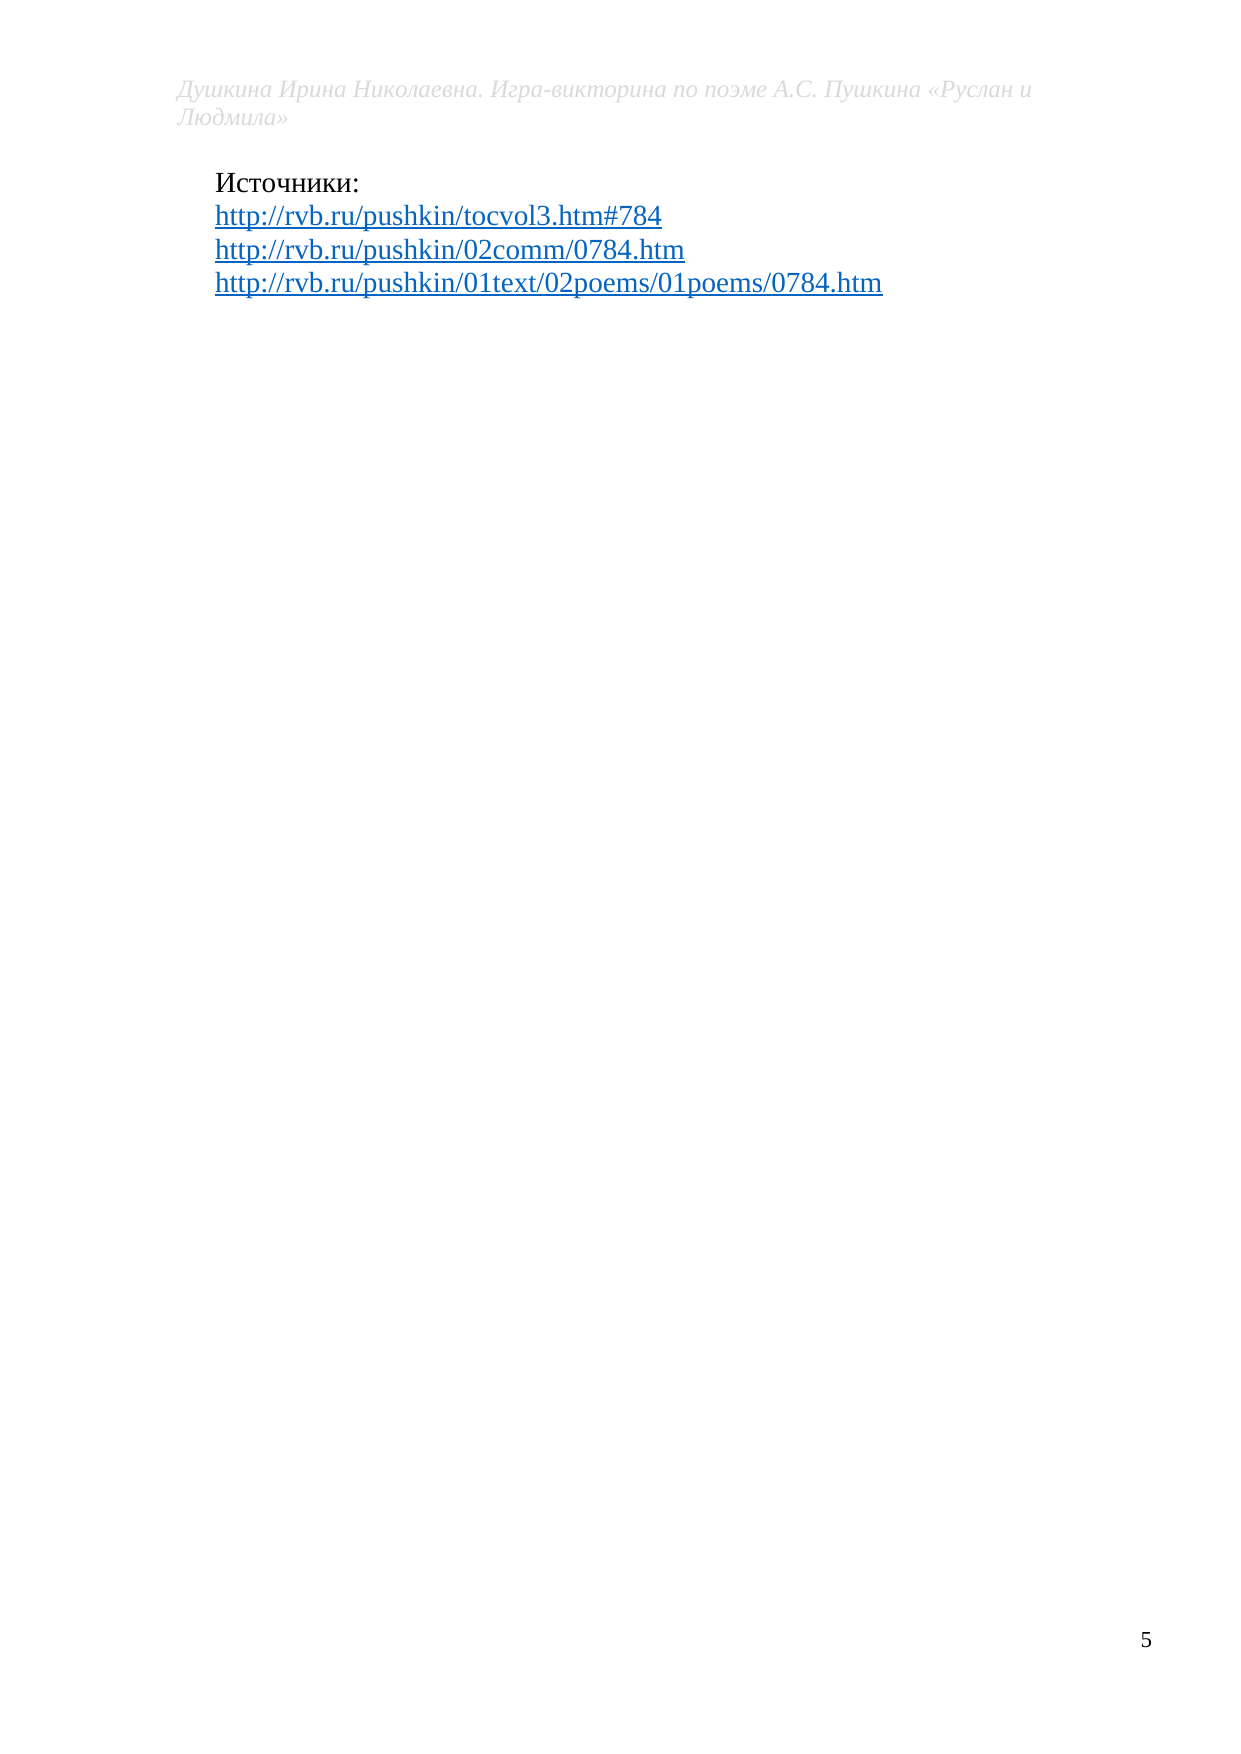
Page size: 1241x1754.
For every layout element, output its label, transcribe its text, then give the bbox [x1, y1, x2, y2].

text http://rvb.ru/pushkin/02comm/0784.htm [215, 232, 1152, 265]
text Источники: [215, 165, 1152, 198]
text http://rvb.ru/pushkin/01text/02poems/01poems/0784.htm [215, 265, 1152, 299]
text http://rvb.ru/pushkin/tocvol3.htm#784 [215, 198, 1152, 232]
